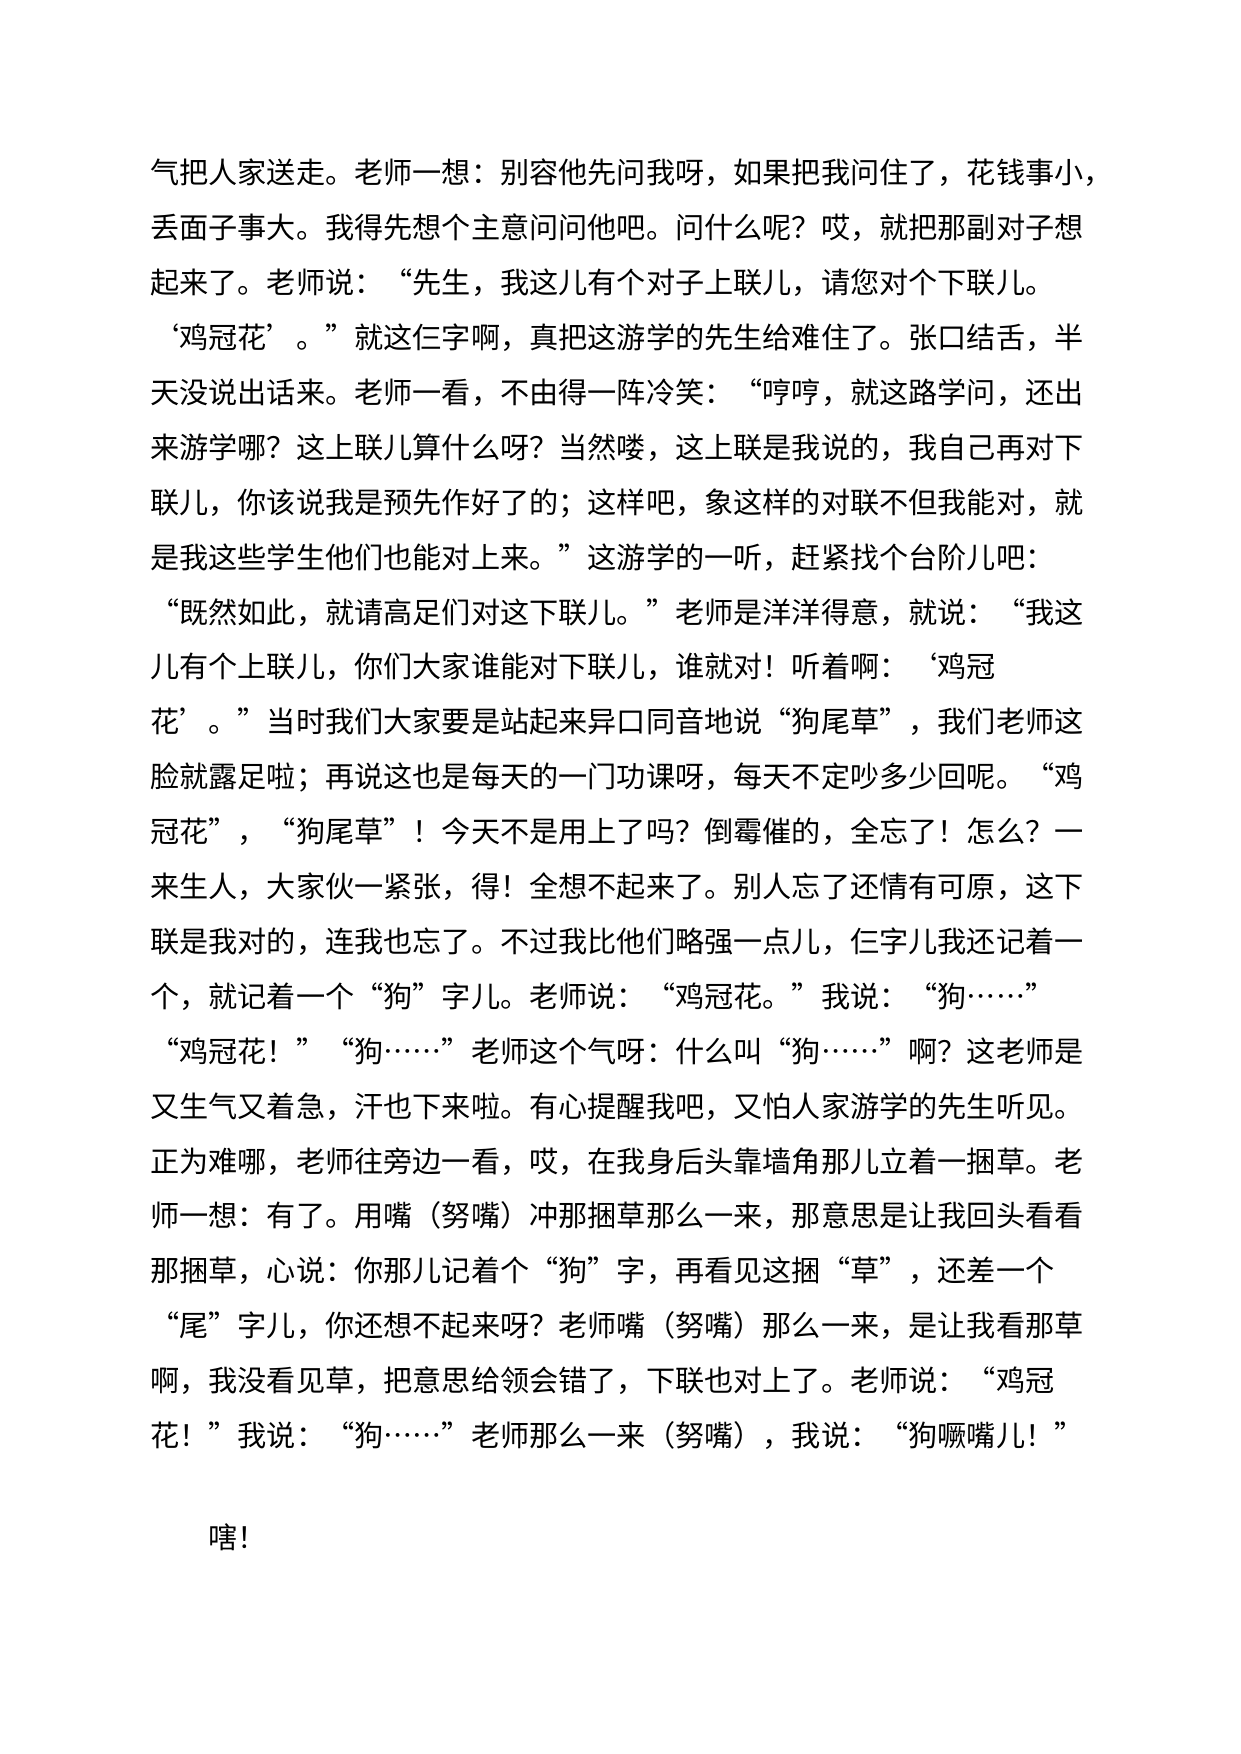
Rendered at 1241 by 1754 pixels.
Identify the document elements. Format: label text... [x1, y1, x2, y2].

text 嗐！ [150, 1514, 1090, 1557]
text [150, 150, 1090, 1455]
